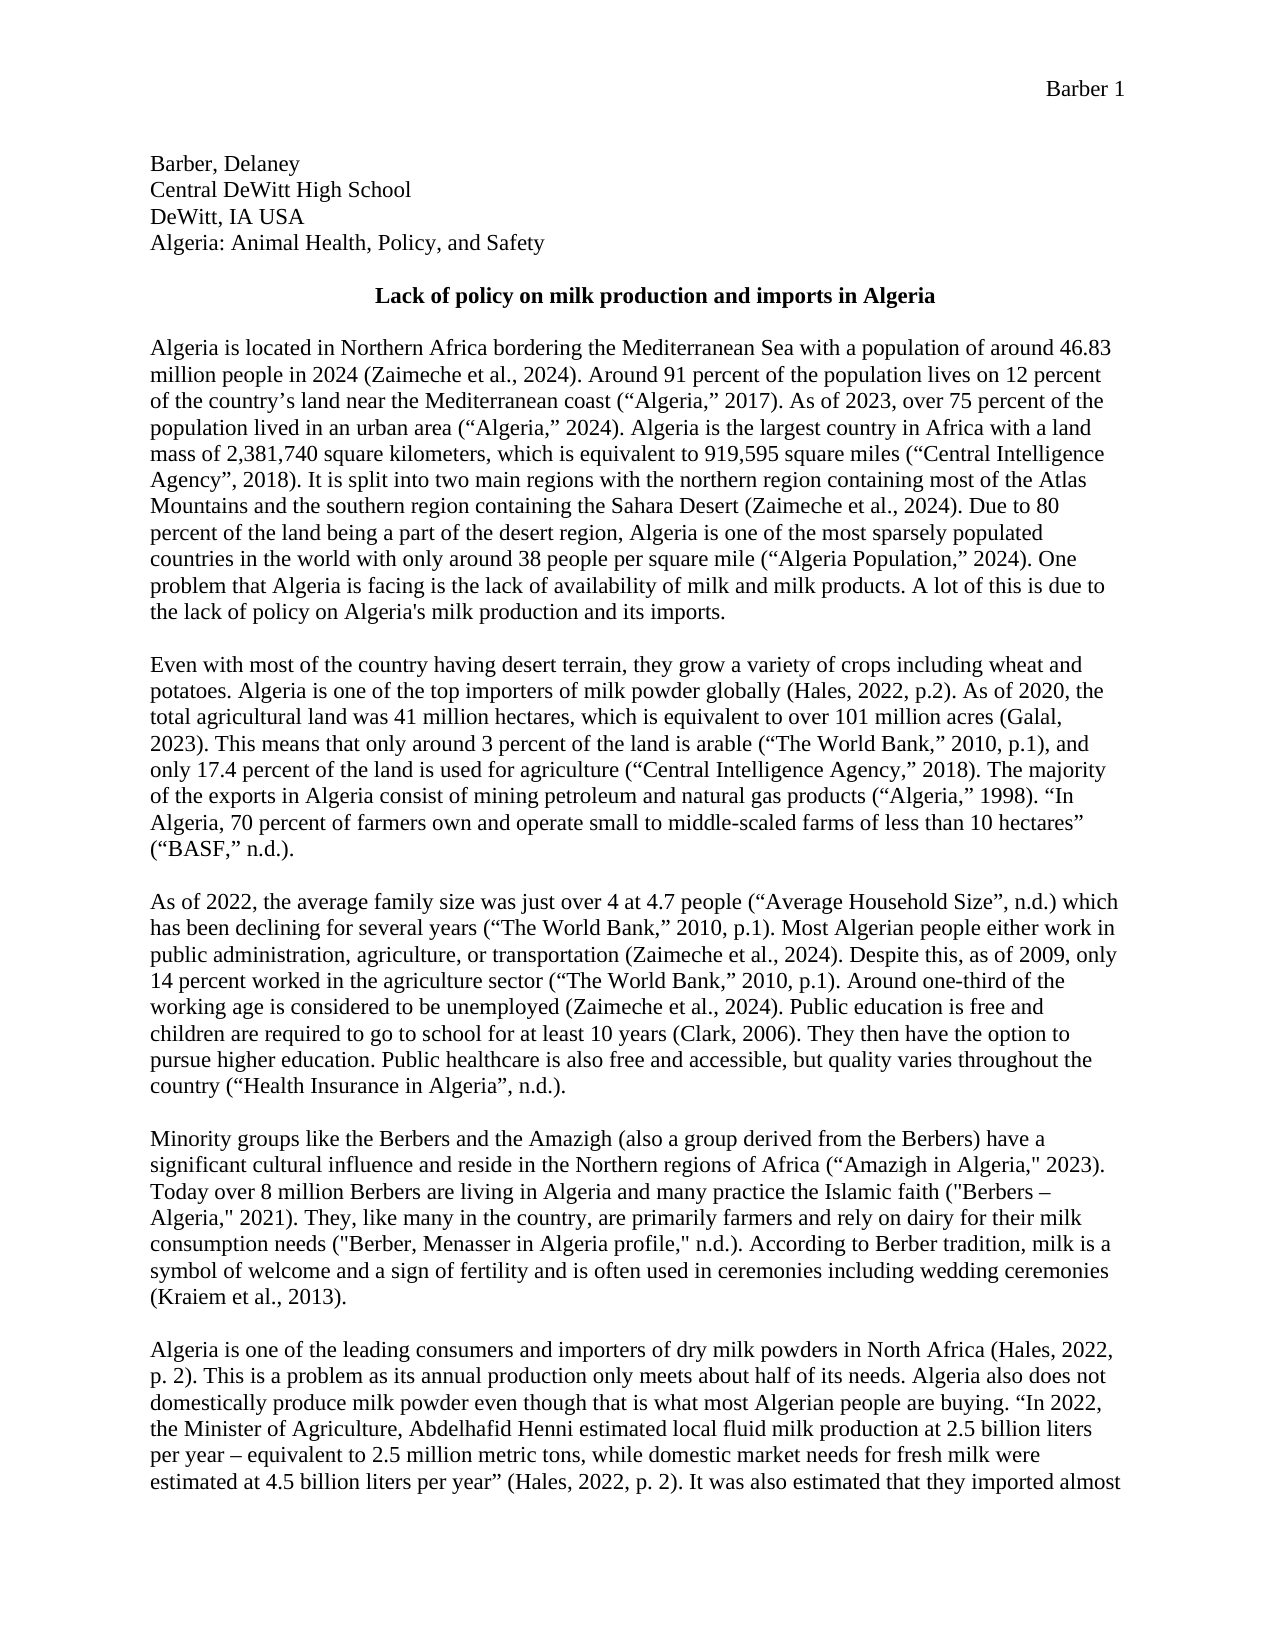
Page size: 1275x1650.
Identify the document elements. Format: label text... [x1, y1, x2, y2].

text Algeria is located in Northern Africa bordering the Mediterranean Sea with a population of around 46.83 million people in 2024 (Zaimeche et al., 2024). Around 91 percent of the population lives on 12 percent of the country’s land near the Mediterranean coast (“Algeria,” 2017). As of 2023, over 75 percent of the population lived in an urban area (“Algeria,” 2024). Algeria is the largest country in Africa with a land mass of 2,381,740 square kilometers, which is equivalent to 919,595 square miles (“Central Intelligence Agency”, 2018). It is split into two main regions with the northern region containing most of the Atlas Mountains and the southern region containing the Sahara Desert (Zaimeche et al., 2024). Due to 80 percent of the land being a part of the desert region, Algeria is one of the most sparsely populated countries in the world with only around 38 people per square mile (“Algeria Population,” 2024). One problem that Algeria is facing is the lack of availability of milk and milk products. A lot of this is due to the lack of policy on Algeria's milk production and its imports. [150, 334, 1125, 624]
text Central DeWitt High School [150, 176, 1125, 203]
text Algeria: Animal Health, Policy, and Safety [150, 229, 1125, 255]
text DeWitt, IA USA [150, 203, 1125, 229]
text Barber, Delaney [150, 150, 1125, 176]
text Lack of policy on milk production and imports in Algeria [300, 282, 1125, 308]
text As of 2022, the average family size was just over 4 at 4.7 people (“Average Household Size”, n.d.) which has been declining for several years (“The World Bank,” 2010, p.1). Most Algerian people either work in public administration, agriculture, or transportation (Zaimeche et al., 2024). Despite this, as of 2009, only 14 percent worked in the agriculture sector (“The World Bank,” 2010, p.1). Around one-third of the working age is considered to be unemployed (Zaimeche et al., 2024). Public education is free and children are required to go to school for at least 10 years (Clark, 2006). They then have the option to pursue higher education. Public healthcare is also free and accessible, but quality varies throughout the country (“Health Insurance in Algeria”, n.d.). [150, 888, 1125, 1099]
text Even with most of the country having desert terrain, they grow a variety of crops including wheat and potatoes. Algeria is one of the top importers of milk powder globally (Hales, 2022, p.2). As of 2020, the total agricultural land was 41 million hectares, which is equivalent to over 101 million acres (Galal, 2023). This means that only around 3 percent of the land is arable (“The World Bank,” 2010, p.1), and only 17.4 percent of the land is used for agriculture (“Central Intelligence Agency,” 2018). The majority of the exports in Algeria consist of mining petroleum and natural gas products (“Algeria,” 1998). “In Algeria, 70 percent of farmers own and operate small to middle-scaled farms of less than 10 hectares” (“BASF,” n.d.). [150, 651, 1125, 862]
text Minority groups like the Berbers and the Amazigh (also a group derived from the Berbers) have a significant cultural influence and reside in the Northern regions of Africa (“Amazigh in Algeria," 2023). Today over 8 million Berbers are living in Algeria and many practice the Islamic faith ("Berbers – Algeria," 2021). They, like many in the country, are primarily farmers and rely on dairy for their milk consumption needs ("Berber, Menasser in Algeria profile," n.d.). According to Berber tradition, milk is a symbol of welcome and a sign of fertility and is often used in ceremonies including wedding ceremonies (Kraiem et al., 2013). [150, 1125, 1125, 1309]
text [150, 1336, 1125, 1494]
